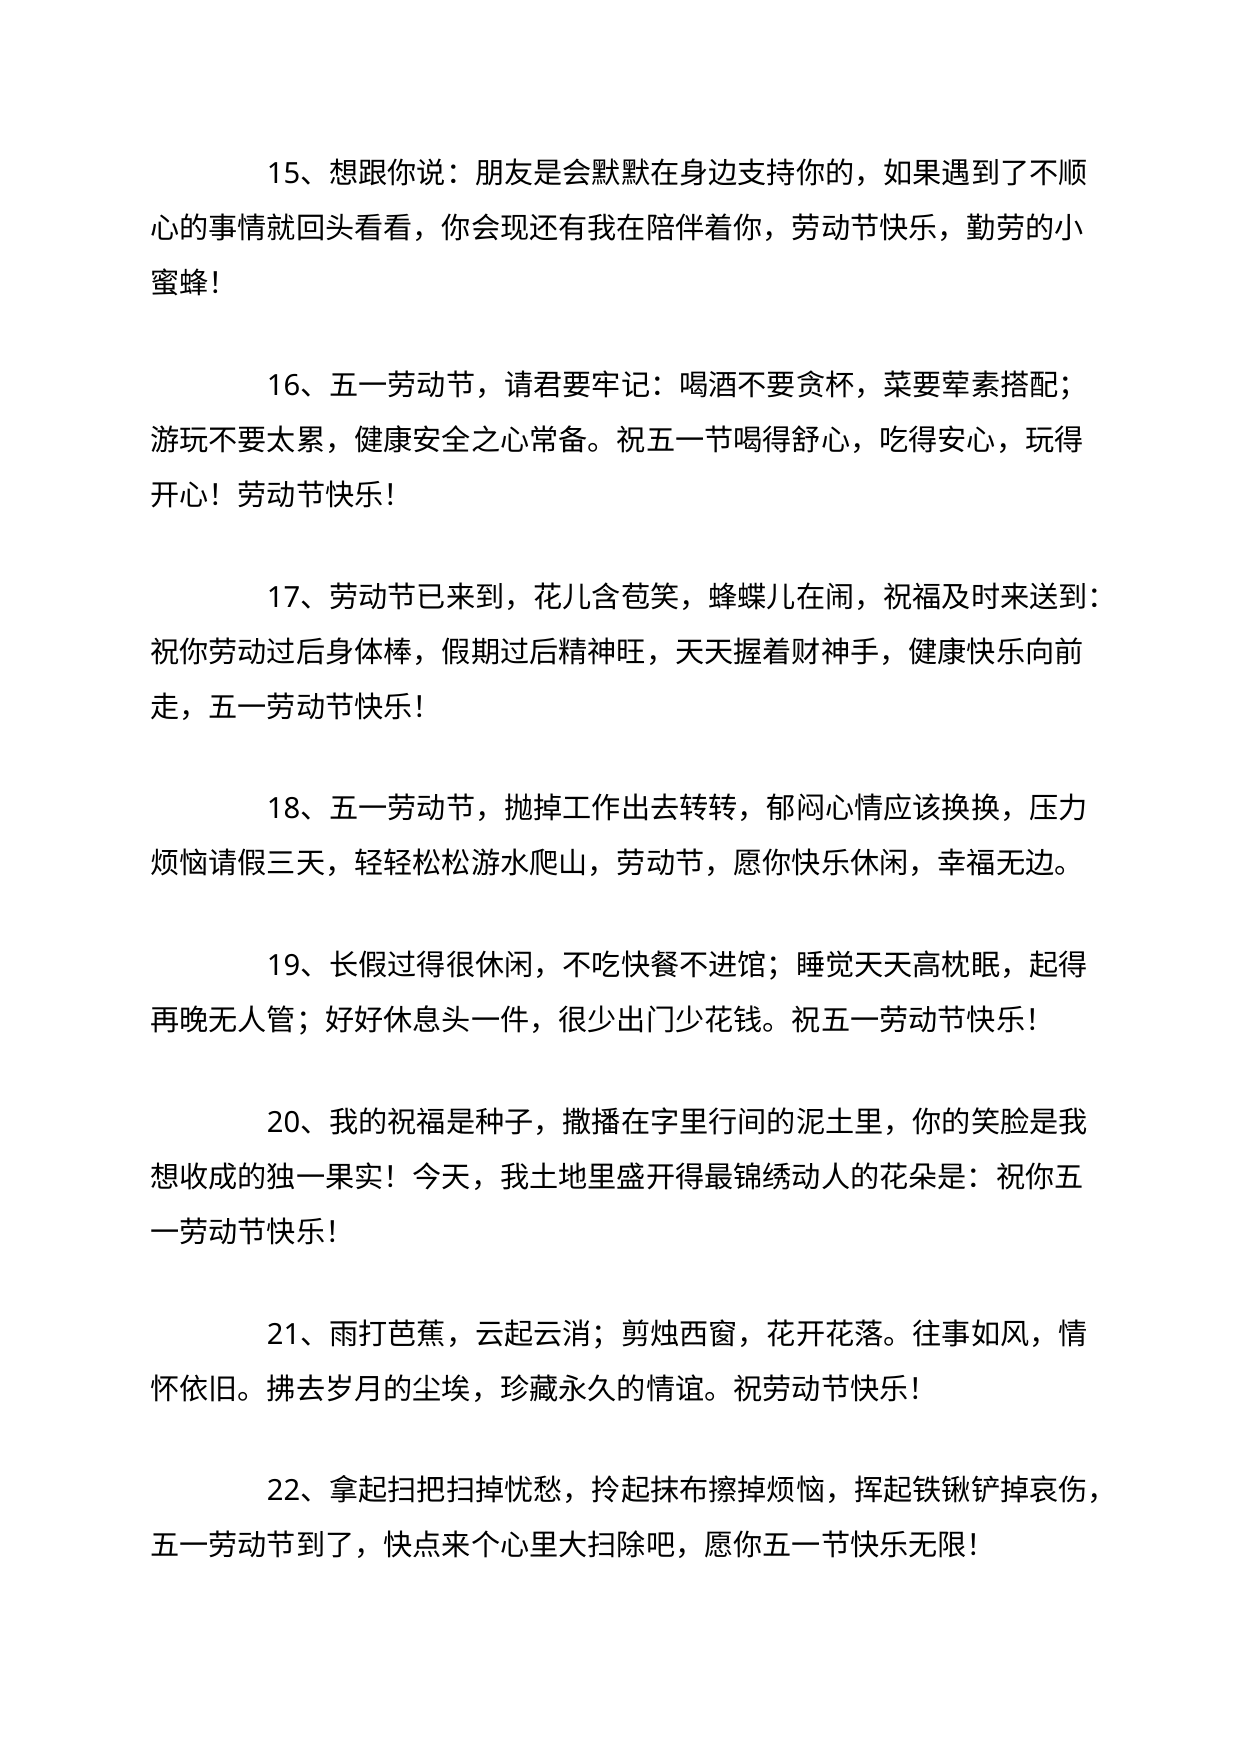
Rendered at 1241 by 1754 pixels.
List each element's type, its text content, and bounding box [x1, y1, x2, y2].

text 18、五一劳动节，抛掉工作出去转转，郁闷心情应该换换，压力烦恼请假三天，轻轻松松游水爬山，劳动节，愿你快乐休闲，幸福无边。 [150, 785, 1090, 882]
text 16、五一劳动节，请君要牢记：喝酒不要贪杯，菜要荤素搭配；游玩不要太累，健康安全之心常备。祝五一节喝得舒心，吃得安心，玩得开心！劳动节快乐！ [150, 362, 1090, 514]
text 22、拿起扫把扫掉忧愁，拎起抹布擦掉烦恼，挥起铁锹铲掉哀伤，五一劳动节到了，快点来个心里大扫除吧，愿你五一节快乐无限！ [150, 1467, 1090, 1564]
text 19、长假过得很休闲，不吃快餐不进馆；睡觉天天高枕眠，起得再晚无人管；好好休息头一件，很少出门少花钱。祝五一劳动节快乐！ [150, 942, 1090, 1039]
text 20、我的祝福是种子，撒播在字里行间的泥土里，你的笑脸是我想收成的独一果实！今天，我土地里盛开得最锦绣动人的花朵是：祝你五一劳动节快乐！ [150, 1098, 1090, 1251]
text 17、劳动节已来到，花儿含苞笑，蜂蝶儿在闹，祝福及时来送到：祝你劳动过后身体棒，假期过后精神旺，天天握着财神手，健康快乐向前走，五一劳动节快乐！ [150, 573, 1090, 726]
text 21、雨打芭蕉，云起云消；剪烛西窗，花开花落。往事如风，情怀依旧。拂去岁月的尘埃，珍藏永久的情谊。祝劳动节快乐！ [150, 1310, 1090, 1407]
text 15、想跟你说：朋友是会默默在身边支持你的，如果遇到了不顺心的事情就回头看看，你会现还有我在陪伴着你，劳动节快乐，勤劳的小蜜蜂！ [150, 150, 1090, 302]
